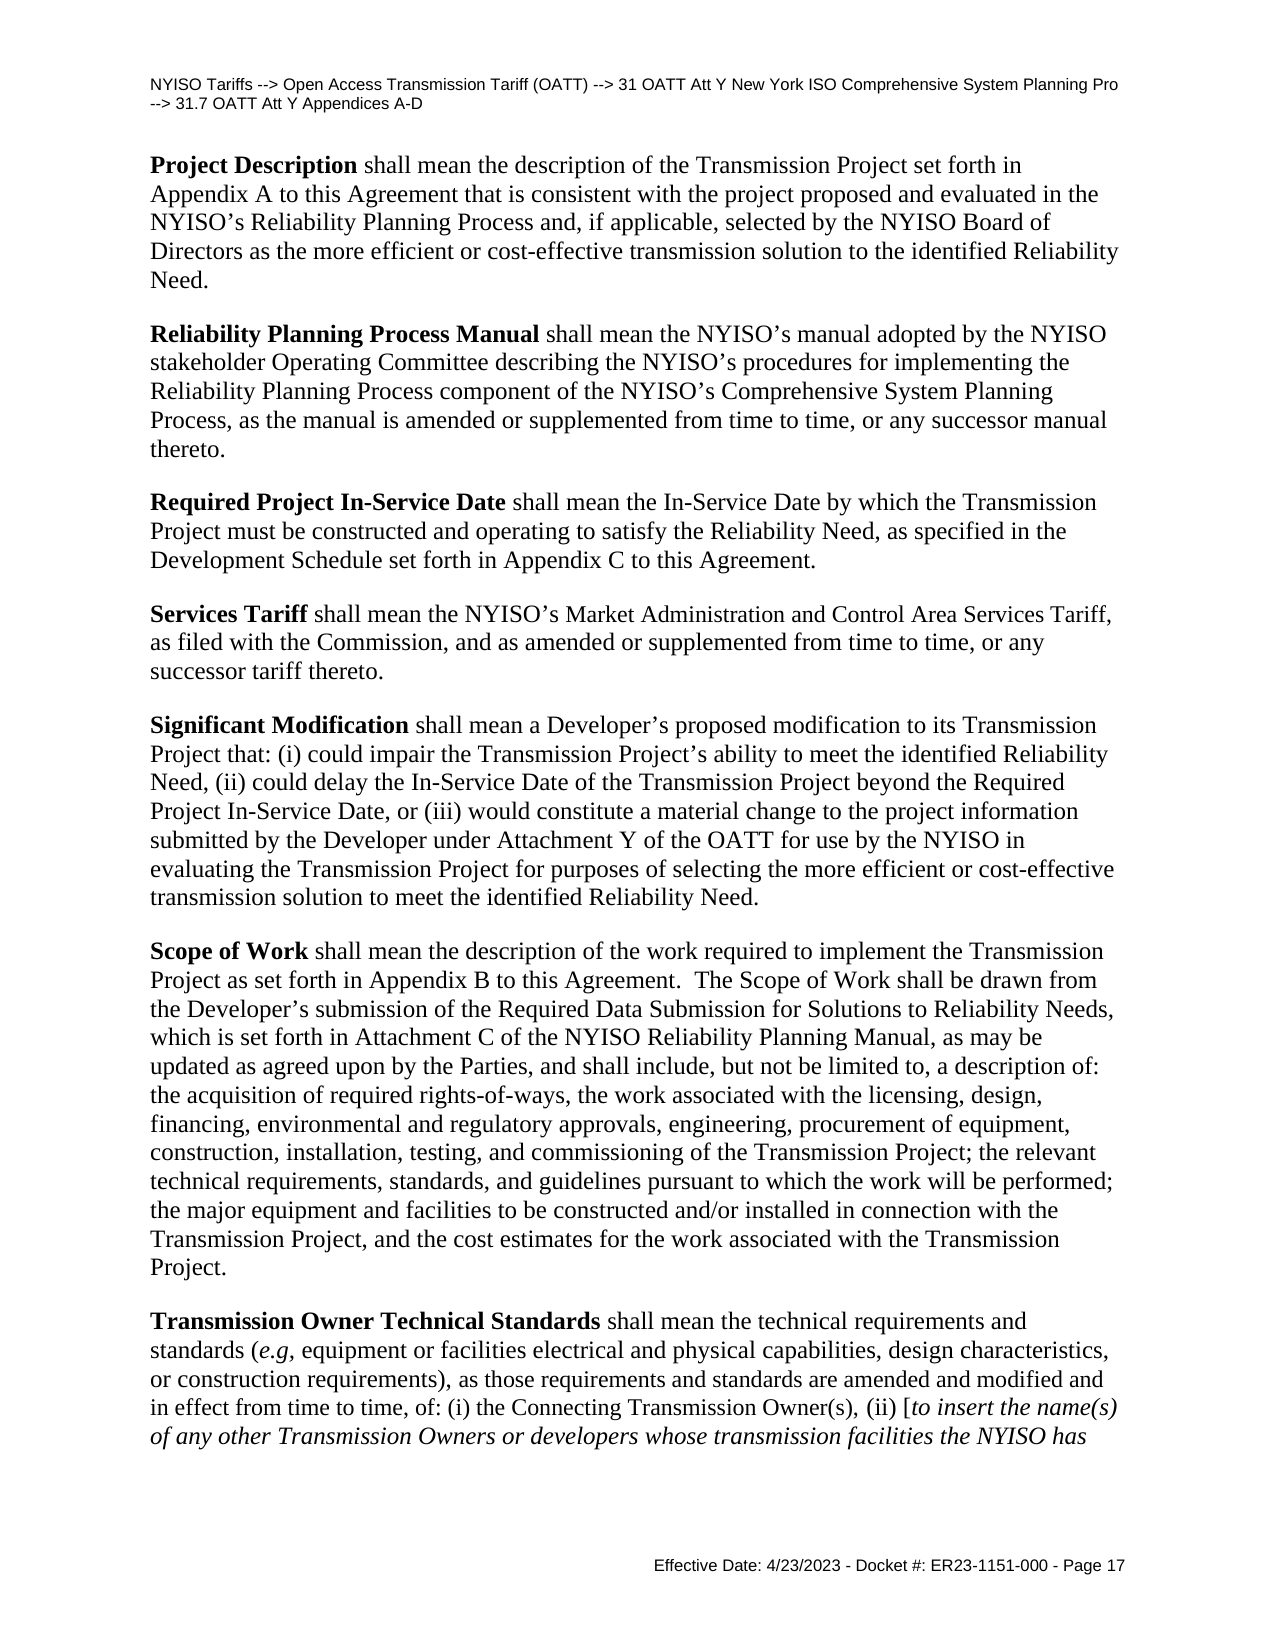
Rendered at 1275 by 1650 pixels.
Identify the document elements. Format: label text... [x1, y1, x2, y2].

text Scope of Work shall mean the description of the work required to implement the Transmission Project as set forth in Appendix B to this Agreement. The Scope of Work shall be drawn from the Developer’s submission of the Required Data Submission for Solutions to Reliability Needs, which is set forth in Attachment C of the NYISO Reliability Planning Manual, as may be updated as agreed upon by the Parties, and shall include, but not be limited to, a description of: the acquisition of required rights-of-ways, the work associated with the licensing, design, financing, environmental and regulatory approvals, engineering, procurement of equipment, construction, installation, testing, and commissioning of the Transmission Project; the relevant technical requirements, standards, and guidelines pursuant to which the work will be performed; the major equipment and facilities to be constructed and/or installed in connection with the Transmission Project, and the cost estimates for the work associated with the Transmission Project. [150, 936, 1125, 1281]
text Significant Modification shall mean a Developer’s proposed modification to its Transmission Project that: (i) could impair the Transmission Project’s ability to meet the identified Reliability Need, (ii) could delay the In-Service Date of the Transmission Project beyond the Required Project In-Service Date, or (iii) would constitute a material change to the project information submitted by the Developer under Attachment Y of the OATT for use by the NYISO in evaluating the Transmission Project for purposes of selecting the more efficient or cost-effective transmission solution to meet the identified Reliability Need. [150, 710, 1125, 911]
text Reliability Planning Process Manual shall mean the NYISO’s manual adopted by the NYISO stakeholder Operating Committee describing the NYISO’s procedures for implementing the Reliability Planning Process component of the NYISO’s Comprehensive System Planning Process, as the manual is amended or supplemented from time to time, or any successor manual thereto. [150, 319, 1125, 462]
text Required Project In-Service Date shall mean the In-Service Date by which the Transmission Project must be constructed and operating to satisfy the Reliability Need, as specified in the Development Schedule set forth in Appendix C to this Agreement. [150, 487, 1125, 574]
text Project Description shall mean the description of the Transmission Project set forth in Appendix A to this Agreement that is consistent with the project proposed and evaluated in the NYISO’s Reliability Planning Process and, if applicable, selected by the NYISO Board of Directors as the more efficient or cost-effective transmission solution to the identified Reliability Need. [150, 150, 1125, 294]
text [150, 1306, 1125, 1450]
text Services Tariff shall mean the NYISO’s Market Administration and Control Area Services Tariff, as filed with the Commission, and as amended or supplemented from time to time, or any successor tariff thereto. [150, 599, 1125, 685]
